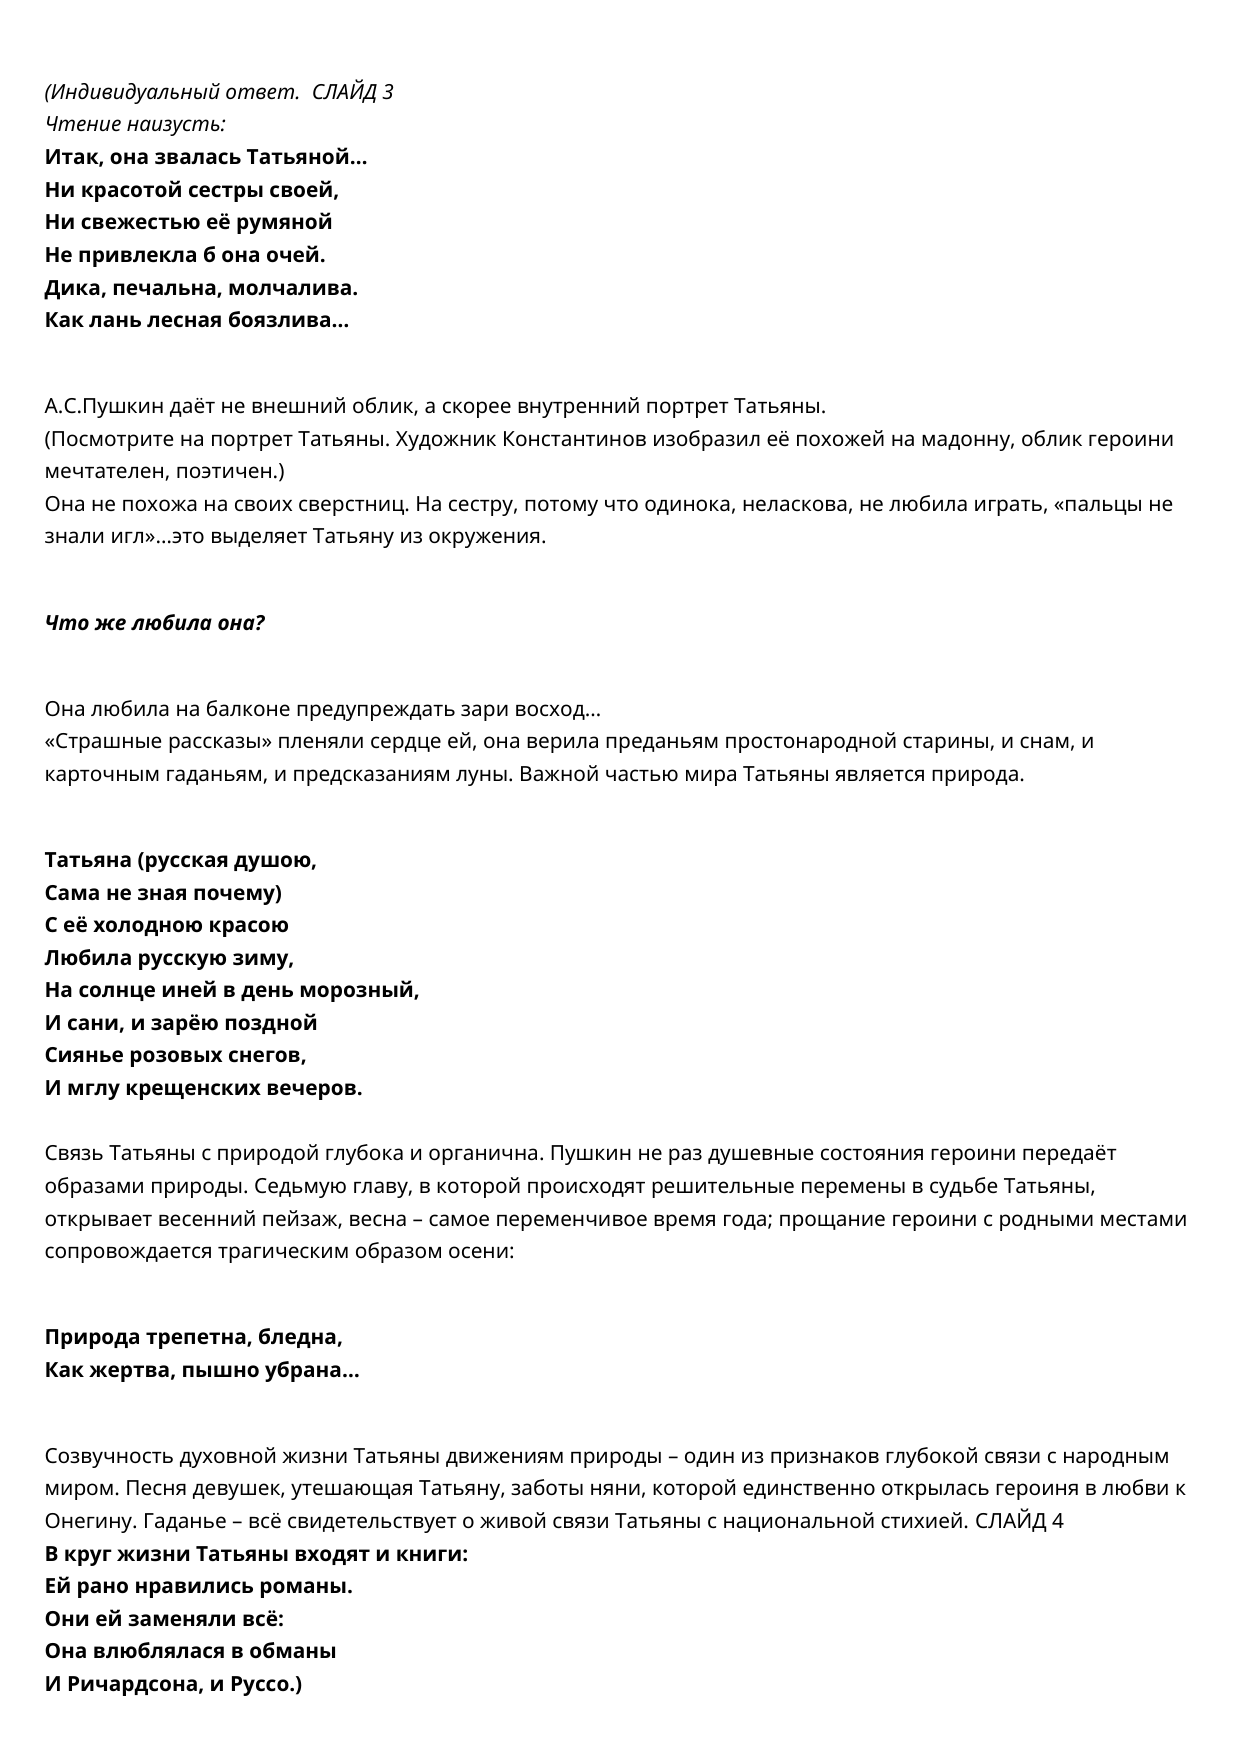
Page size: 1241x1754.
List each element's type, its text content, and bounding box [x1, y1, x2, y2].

text Природа трепетна, бледна, Как жертва, пышно убрана… [44, 1290, 1196, 1383]
text Что же любила она? [44, 575, 1196, 636]
text Татьяна (русская душою, Сама не зная почему) С её холодною красою Любила русскую зиму, На солнце иней в день морозный, И сани, и зарёю поздной Сиянье розовых снегов, И мглу крещенских вечеров. Связь Татьяны с природой глубока и органична. Пушкин не раз душевные состояния героини передаёт образами природы. Седьмую главу, в которой происходят решительные перемены в судьбе Татьяны, открывает весенний пейзаж, весна – самое переменчивое время года; прощание героини с родными местами сопровождается трагическим образом осени: [44, 812, 1196, 1265]
text А.С.Пушкин даёт не внешний облик, а скорее внутренний портрет Татьяны. (Посмотрите на портрет Татьяны. Художник Константинов изобразил её похожей на мадонну, облик героини мечтателен, поэтичен.) Она не похожа на своих сверстниц. На сестру, потому что одинока, неласкова, не любила играть, «пальцы не знали игл»…это выделяет Татьяну из окружения. [44, 359, 1196, 550]
text Она любила на балконе предупреждать зари восход… «Страшные рассказы» пленяли сердце ей, она верила преданьям простонародной старины, и снам, и карточным гаданьям, и предсказаниям луны. Важной частью мира Татьяны является природа. [44, 661, 1196, 787]
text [44, 44, 1196, 334]
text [44, 1408, 1196, 1698]
